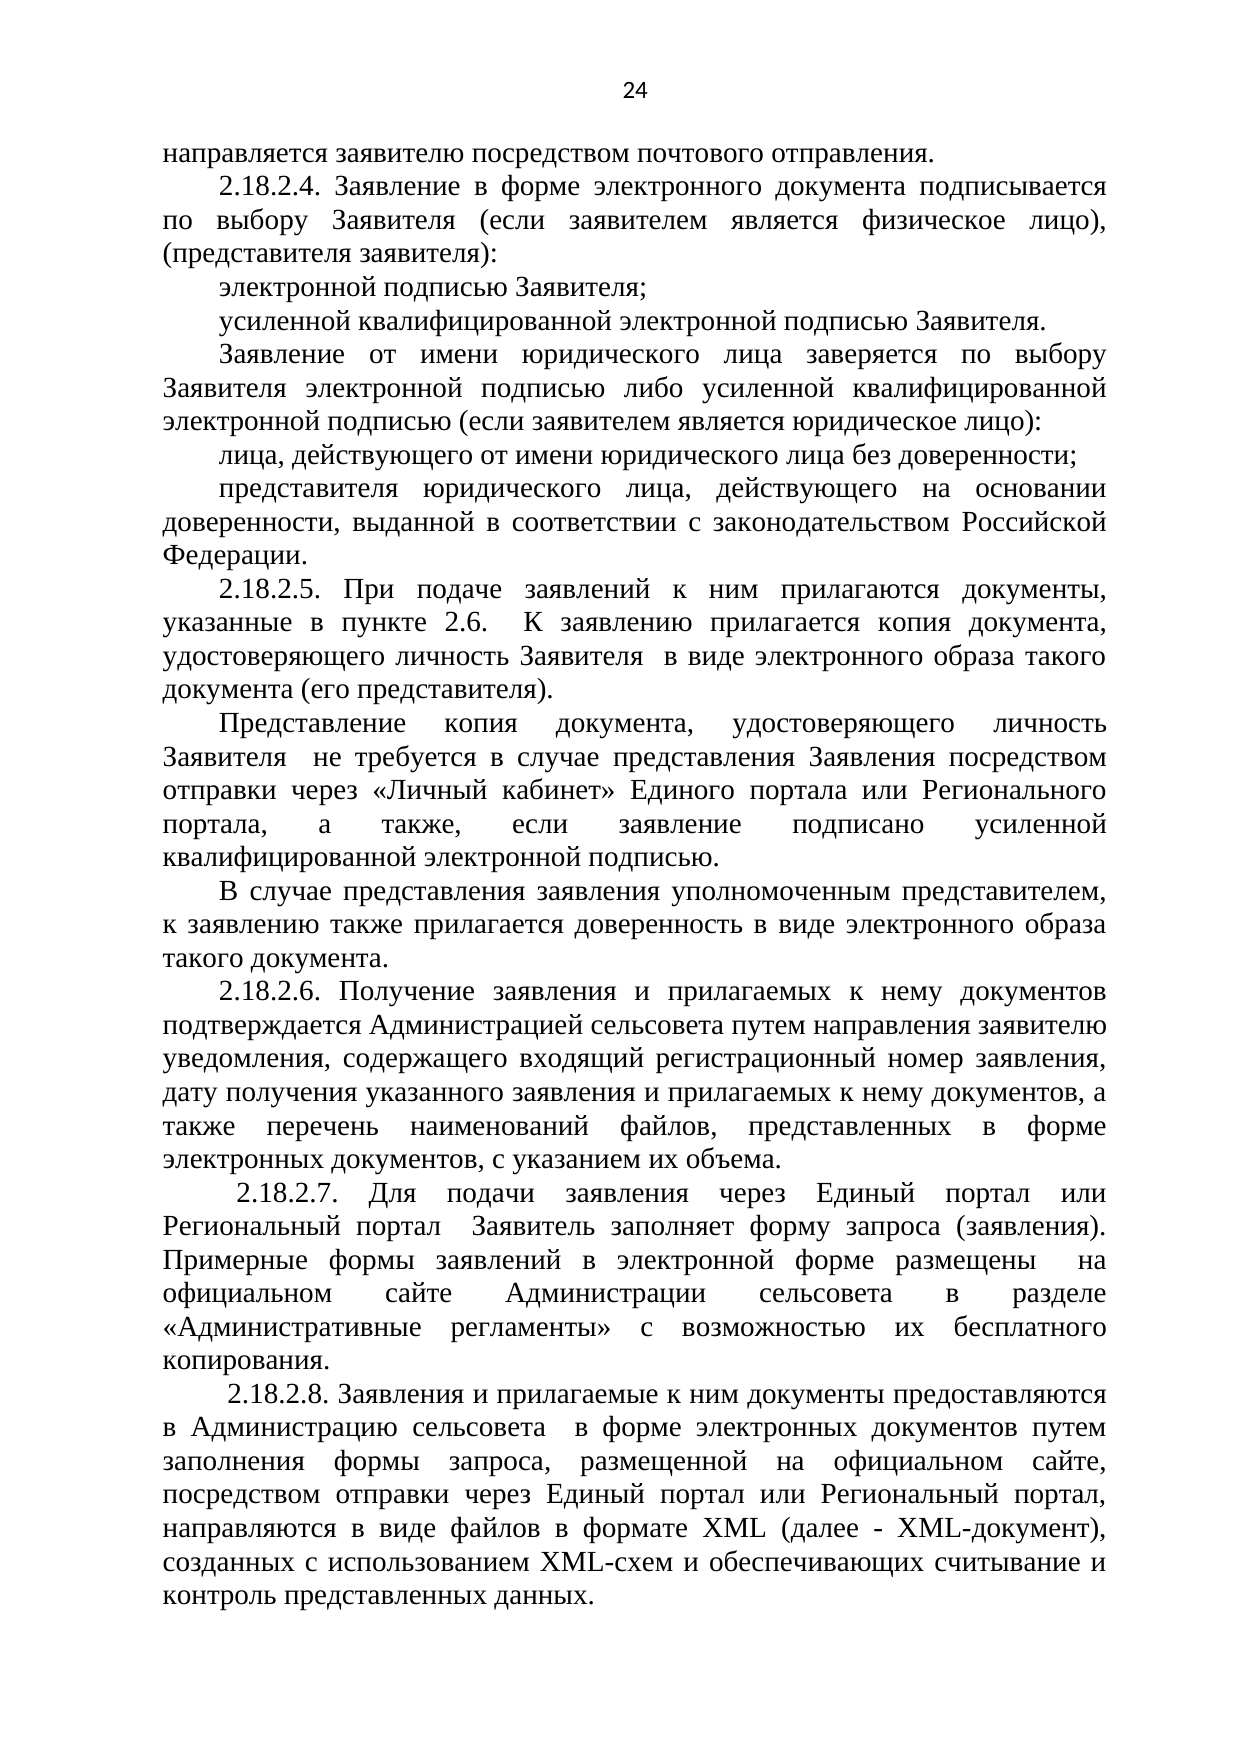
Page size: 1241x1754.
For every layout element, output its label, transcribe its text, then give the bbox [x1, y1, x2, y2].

text 2.18.2.4. Заявление в форме электронного документа подписывается по выбору Заявителя (если заявителем является физическое лицо), (представителя заявителя): [162, 168, 1107, 269]
text лица, действующего от имени юридического лица без доверенности; [162, 437, 1107, 470]
text 2.18.2.7. Для подачи заявления через Единый портал или Региональный портал Заявитель заполняет форму запроса (заявления). Примерные формы заявлений в электронной форме размещены на официальном сайте Администрации сельсовета в разделе «Административные регламенты» с возможностью их бесплатного копирования. [162, 1175, 1107, 1376]
text В случае представления заявления уполномоченным представителем, к заявлению также прилагается доверенность в виде электронного образа такого документа. [162, 873, 1107, 973]
text 2.18.2.6. Получение заявления и прилагаемых к нему документов подтверждается Администрацией сельсовета путем направления заявителю уведомления, содержащего входящий регистрационный номер заявления, дату получения указанного заявления и прилагаемых к нему документов, а также перечень наименований файлов, представленных в форме электронных документов, с указанием их объема. [162, 973, 1107, 1175]
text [162, 135, 1107, 168]
text 2.18.2.5. При подаче заявлений к ним прилагаются документы, указанные в пункте 2.6. К заявлению прилагается копия документа, удостоверяющего личность Заявителя в виде электронного образа такого документа (его представителя). [162, 571, 1107, 705]
text электронной подписью Заявителя; [162, 269, 1107, 303]
text представителя юридического лица, действующего на основании доверенности, выданной в соответствии с законодательством Российской Федерации. [162, 470, 1107, 571]
text 2.18.2.8. Заявления и прилагаемые к ним документы предоставляются в Администрацию сельсовета в форме электронных документов путем заполнения формы запроса, размещенной на официальном сайте, посредством отправки через Единый портал или Региональный портал, направляются в виде файлов в формате XML (далее - XML-документ), созданных с использованием XML-схем и обеспечивающих считывание и контроль представленных данных. [162, 1376, 1107, 1611]
text усиленной квалифицированной электронной подписью Заявителя. [162, 303, 1107, 336]
text Представление копия документа, удостоверяющего личность Заявителя не требуется в случае представления Заявления посредством отправки через «Личный кабинет» Единого портала или Регионального портала, а также, если заявление подписано усиленной квалифицированной электронной подписью. [162, 705, 1107, 873]
text Заявление от имени юридического лица заверяется по выбору Заявителя электронной подписью либо усиленной квалифицированной электронной подписью (если заявителем является юридическое лицо): [162, 336, 1107, 437]
